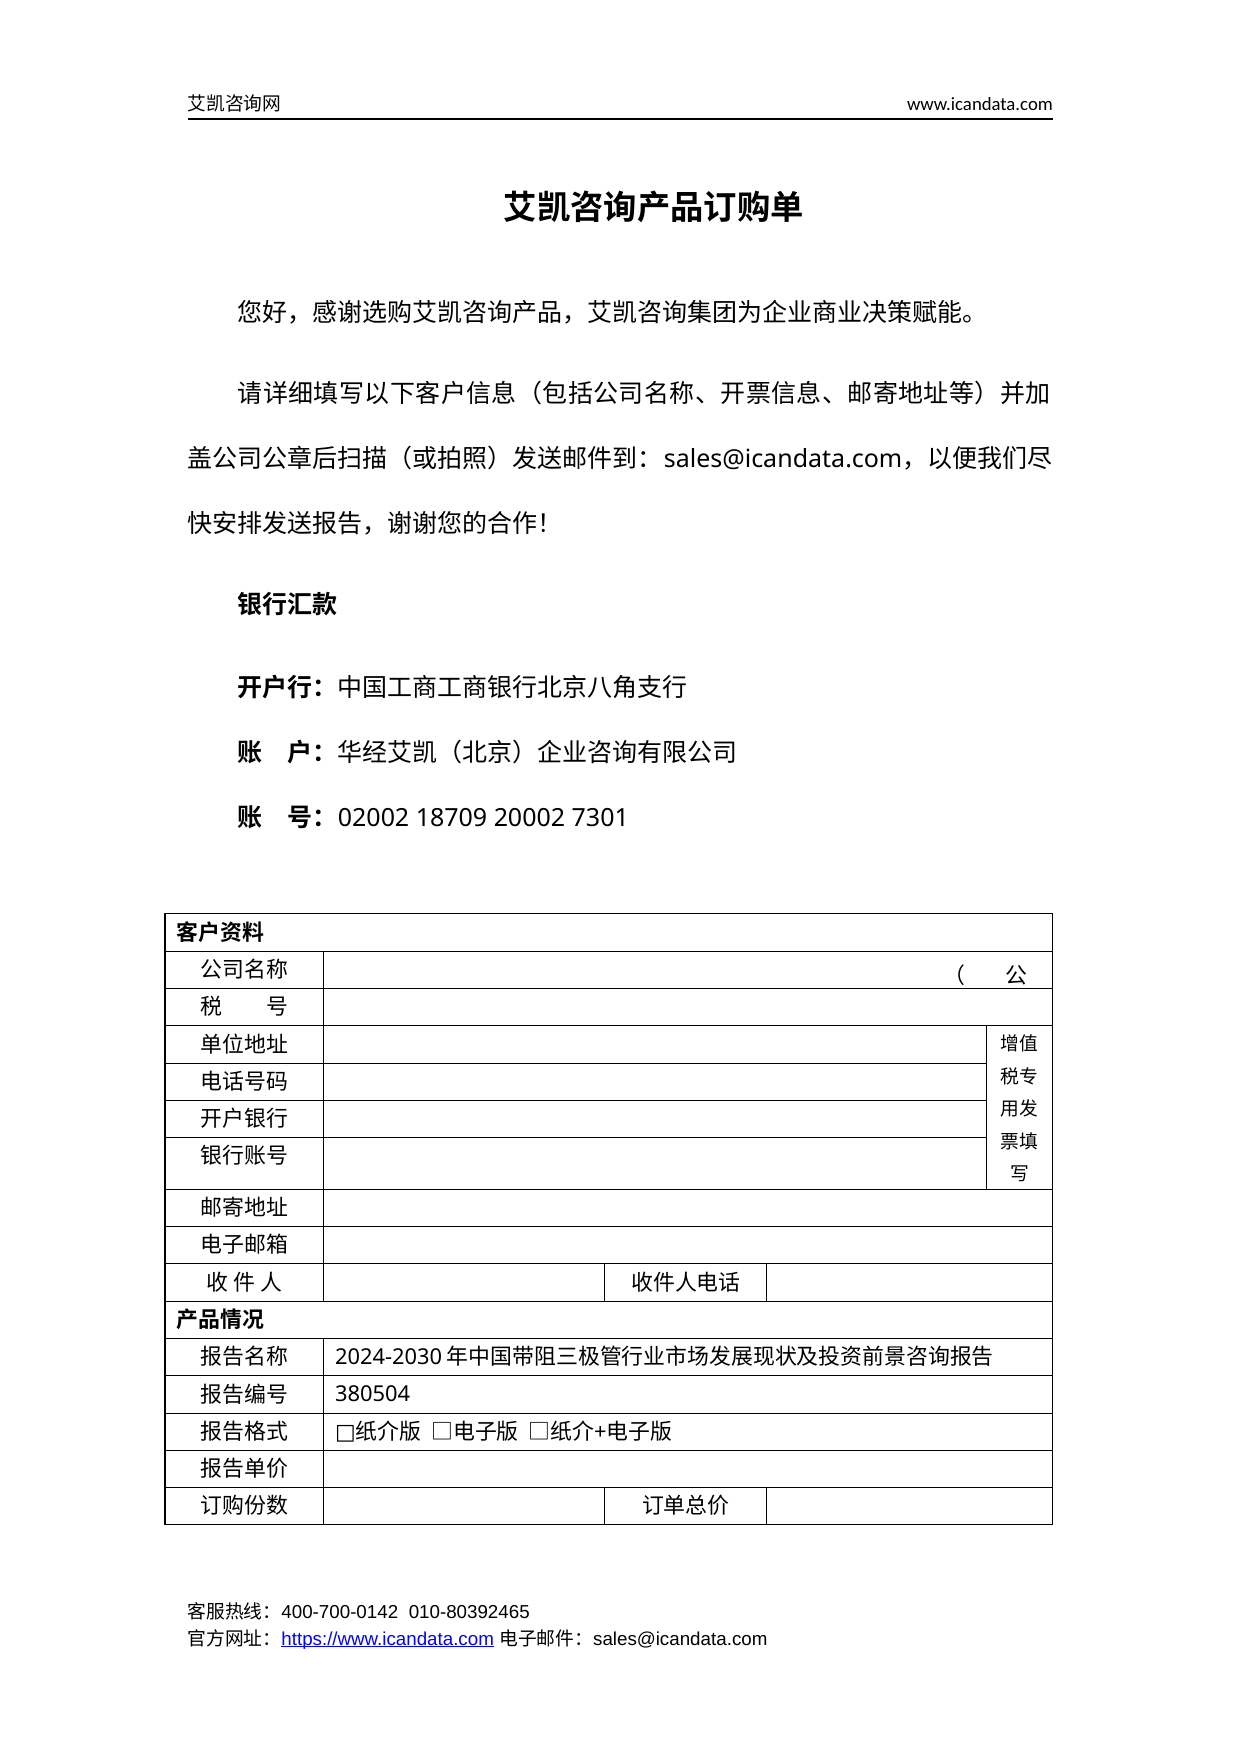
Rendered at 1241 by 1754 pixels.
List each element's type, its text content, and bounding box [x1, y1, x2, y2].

table_cell 收 件 人 [166, 1264, 323, 1301]
table_cell 收件人电话 [605, 1264, 766, 1301]
text 账 号：02002 18709 20002 7301 [187, 783, 1053, 848]
text 账 户：华经艾凯（北京）企业咨询有限公司 [187, 718, 1053, 783]
table_cell 报告格式 [166, 1414, 323, 1450]
table_cell [324, 1227, 1052, 1263]
table_cell [324, 1026, 986, 1062]
text 开户行：中国工商工商银行北京八角支行 [187, 653, 1053, 718]
table_cell 380504 [324, 1376, 1052, 1412]
table_cell 电话号码 [166, 1064, 323, 1100]
table_cell 产品情况 [166, 1302, 1052, 1338]
table_cell [767, 1264, 1052, 1301]
table_cell 单位地址 [166, 1026, 323, 1062]
table_cell 公司名称 [166, 952, 323, 988]
text 您好，感谢选购艾凯咨询产品，艾凯咨询集团为企业商业决策赋能。 [187, 278, 1053, 343]
table_cell [324, 1451, 1052, 1487]
table_cell 银行账号 [166, 1138, 323, 1189]
table_header 客户资料 [166, 914, 1052, 951]
table_cell 报告单价 [166, 1451, 323, 1487]
table_cell [324, 1138, 986, 1189]
table_cell [324, 989, 1052, 1025]
table_cell □纸介版 □电子版 □纸介+电子版 [324, 1414, 1052, 1450]
text 艾凯咨询产品订购单 [187, 172, 1053, 237]
table_cell [324, 1488, 604, 1524]
table_cell 2024-2030年中国带阻三极管行业市场发展现状及投资前景咨询报告 [324, 1339, 1052, 1375]
table_cell [324, 1190, 1052, 1226]
table_cell 报告编号 [166, 1376, 323, 1412]
table_cell 订单总价 [605, 1488, 766, 1524]
table_cell [767, 1488, 1052, 1524]
table_cell [324, 1264, 604, 1301]
text 请详细填写以下客户信息（包括公司名称、开票信息、邮寄地址等）并加盖公司公章后扫描（或拍照）发送邮件到：sales@icandata.com，以便我们尽快安排发送报告，谢谢您的合作！ [187, 359, 1053, 554]
table_cell [324, 1101, 986, 1137]
table_cell [324, 1064, 986, 1100]
table_cell 税 号 [166, 989, 323, 1025]
table_cell 增值税专用发票填写 [987, 1026, 1052, 1189]
table_cell [324, 952, 1052, 988]
table_cell 订购份数 [166, 1488, 323, 1524]
text 银行汇款 [187, 570, 1053, 635]
table_cell 开户银行 [166, 1101, 323, 1137]
table_cell 报告名称 [166, 1339, 323, 1375]
table_cell 邮寄地址 [166, 1190, 323, 1226]
table_cell 电子邮箱 [166, 1227, 323, 1263]
